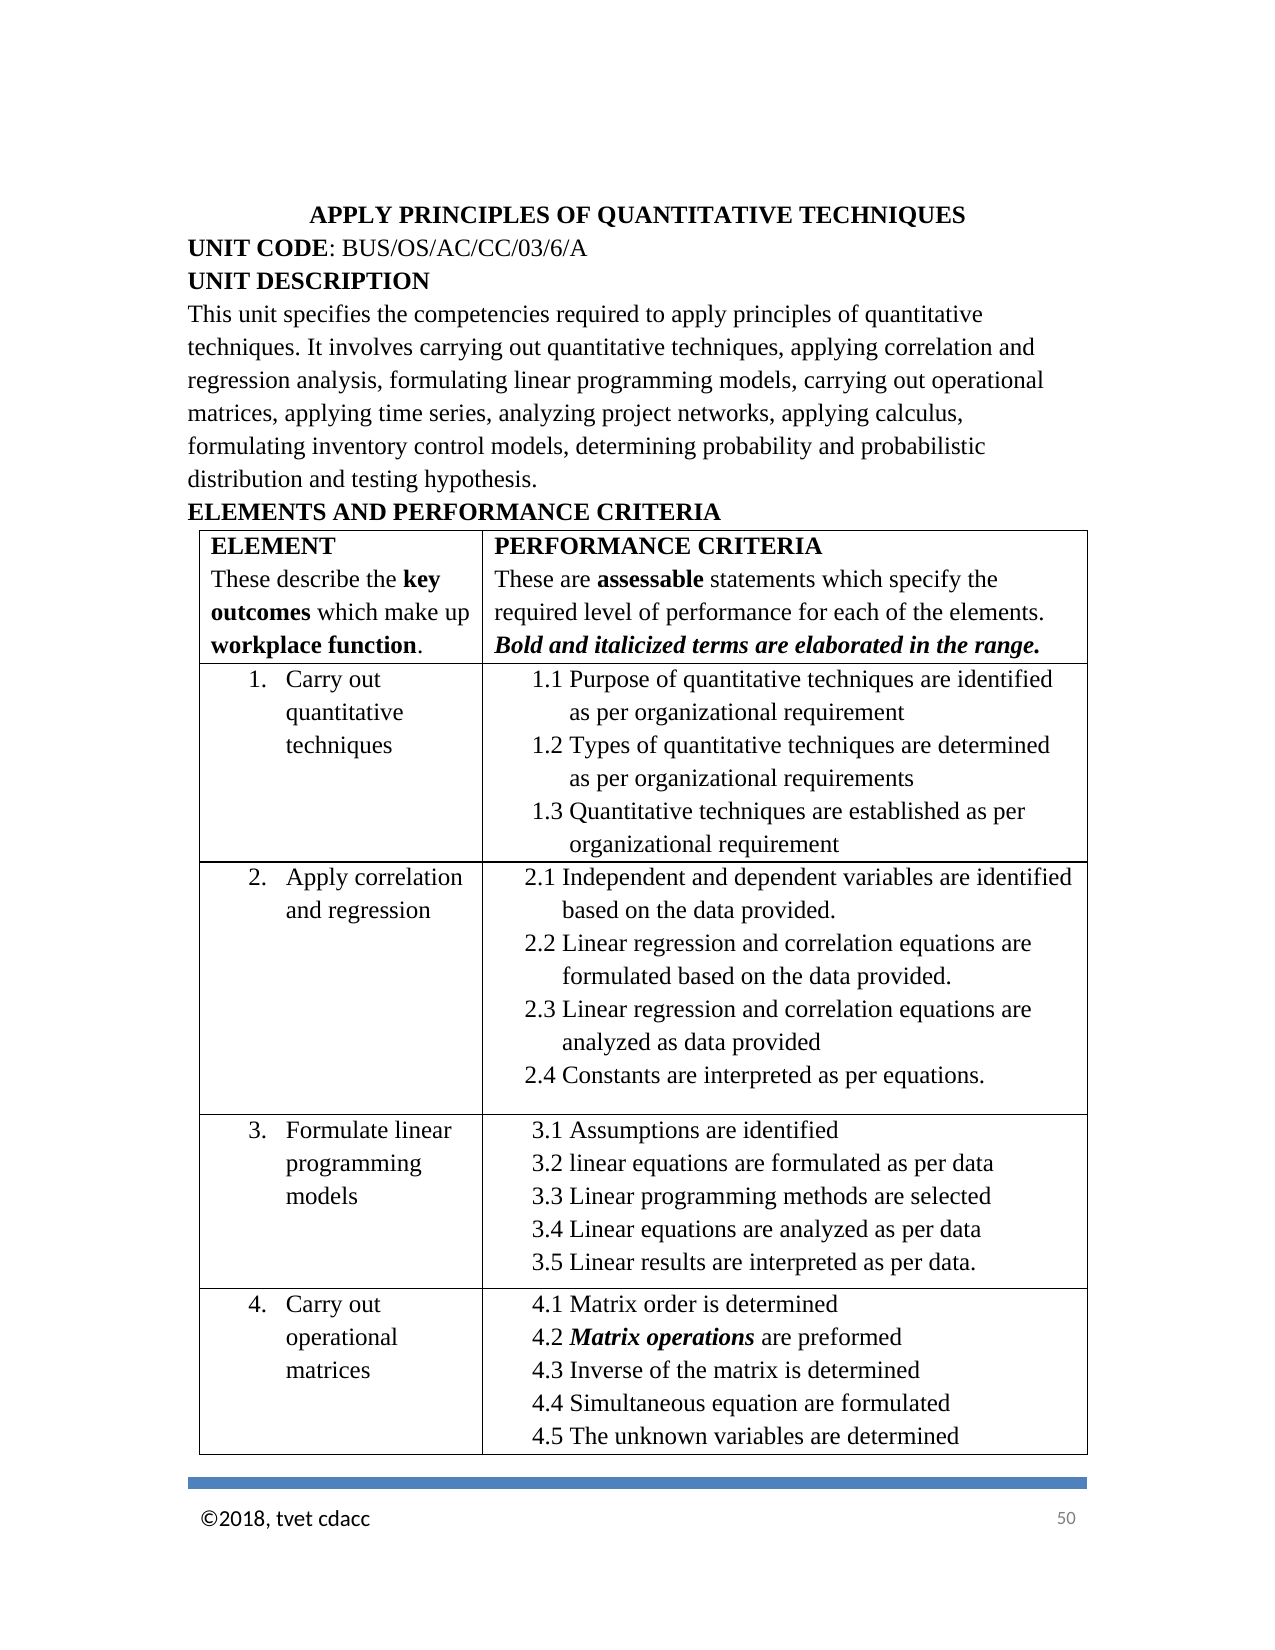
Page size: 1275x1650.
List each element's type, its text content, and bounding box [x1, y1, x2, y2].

table_header ELEMENT These describe the key outcomes which make up workplace function. [200, 531, 482, 663]
table_cell Carry out quantitative techniques [200, 664, 482, 861]
table_cell Independent and dependent variables are identified based on the data provided. Linear regression and correlation equations are formulated based on the data provided. Linear regression and correlation equations are analyzed as data provided Constants are interpreted as per equations. [483, 863, 1087, 1114]
text UNIT CODE: BUS/OS/AC/CC/03/6/A [187, 233, 1087, 262]
table_cell Matrix order is determined Matrix operations are preformed Inverse of the matrix is determined Simultaneous equation are formulated The unknown variables are determined [483, 1289, 1087, 1454]
subtitle APPLY PRINCIPLES OF QUANTITATIVE TECHNIQUES [187, 200, 1087, 229]
table_header PERFORMANCE CRITERIA These are assessable statements which specify the required level of performance for each of the elements. Bold and italicized terms are elaborated in the range. [483, 531, 1087, 663]
text UNIT DESCRIPTION [187, 266, 1087, 295]
text This unit specifies the competencies required to apply principles of quantitative techniques. It involves carrying out quantitative techniques, applying correlation and regression analysis, formulating linear programming models, carrying out operational matrices, applying time series, analyzing project networks, applying calculus, formulating inventory control models, determining probability and probabilistic distribution and testing hypothesis. [187, 299, 1087, 493]
table_cell Apply correlation and regression [200, 863, 482, 1114]
table_cell Carry out operational matrices [200, 1289, 482, 1454]
table_cell Formulate linear programming models [200, 1115, 482, 1288]
text ELEMENTS AND PERFORMANCE CRITERIA [187, 497, 1087, 526]
table_cell Purpose of quantitative techniques are identified as per organizational requirement Types of quantitative techniques are determined as per organizational requirements Quantitative techniques are established as per organizational requirement [483, 664, 1087, 861]
table_cell Assumptions are identified linear equations are formulated as per data Linear programming methods are selected Linear equations are analyzed as per data Linear results are interpreted as per data. [483, 1115, 1087, 1288]
